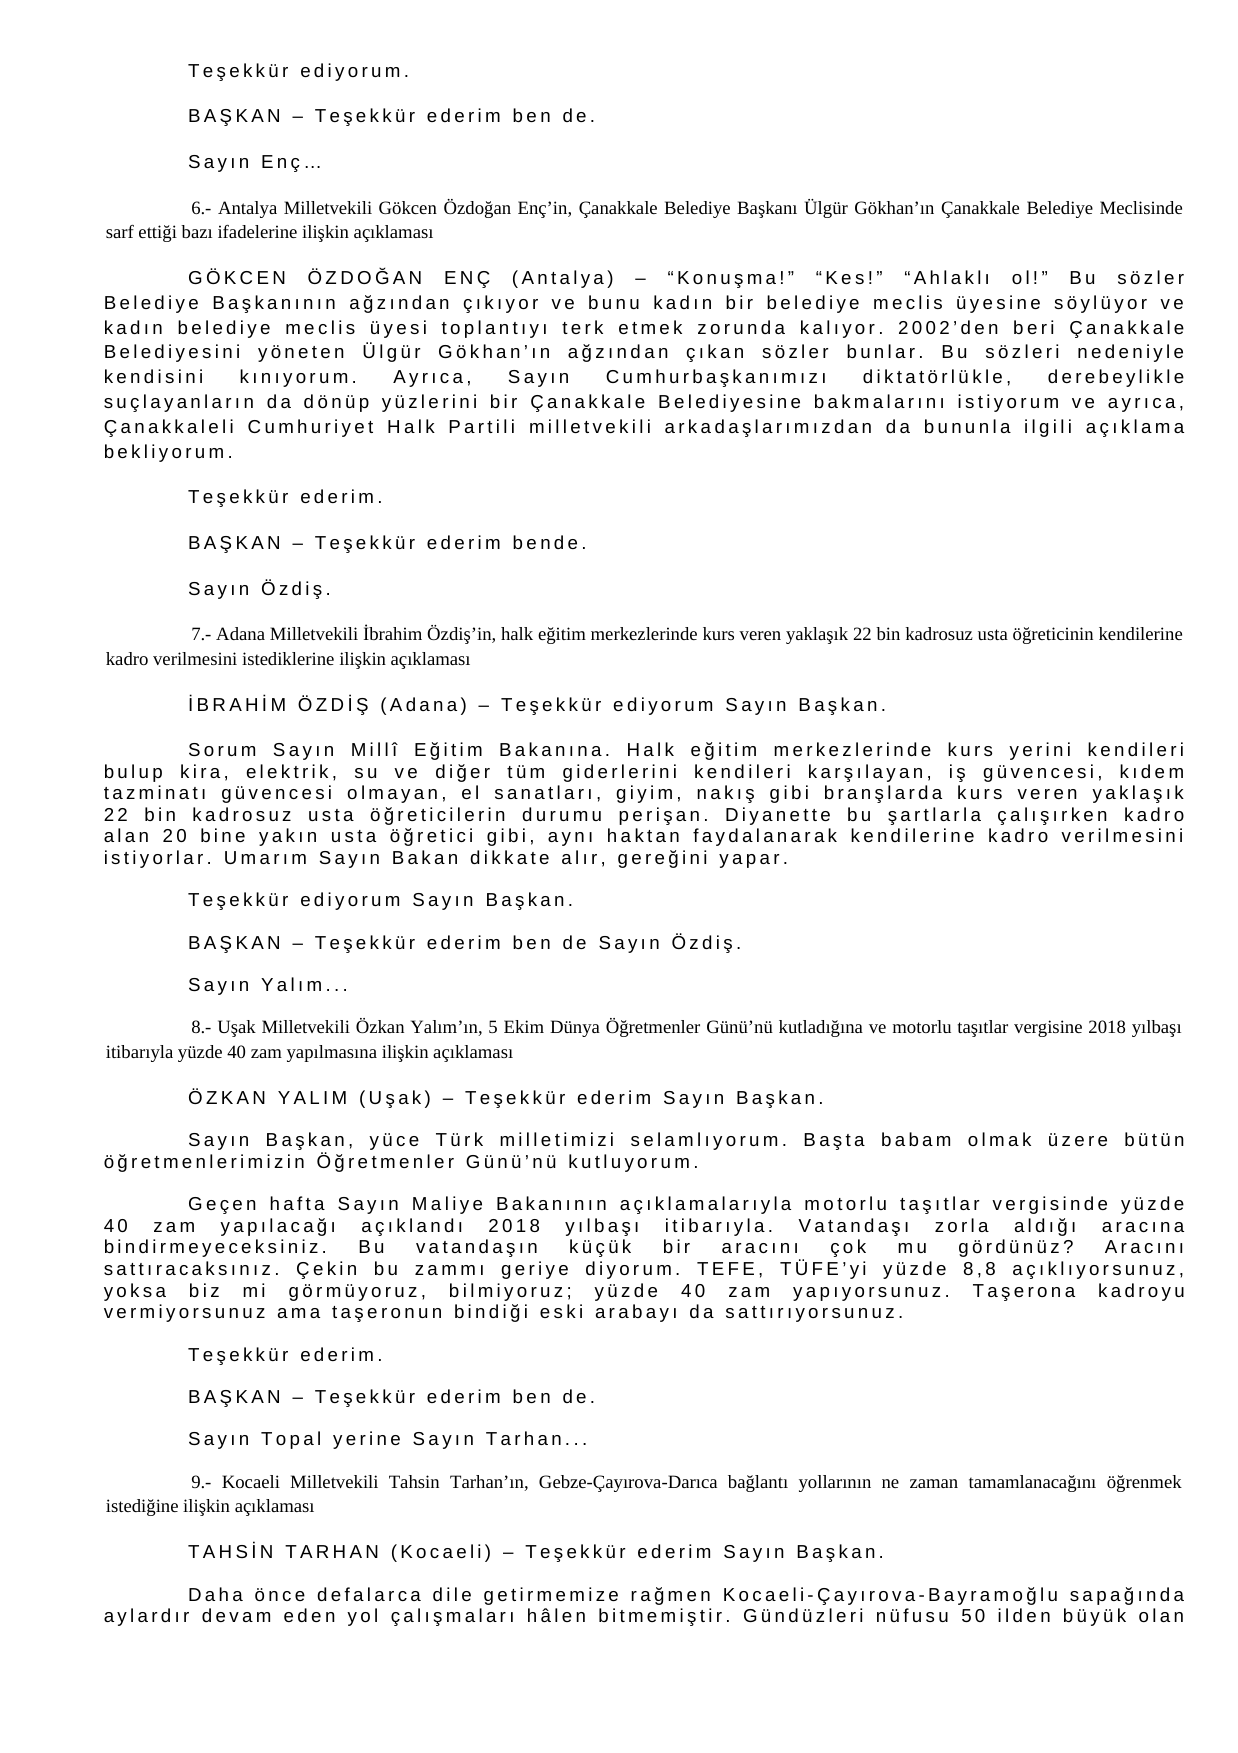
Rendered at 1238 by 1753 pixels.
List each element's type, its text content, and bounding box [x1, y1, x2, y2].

text ÖZKAN YALIM (Uşak) – Teşekkür ederim Sayın Başkan. [103, 1087, 1186, 1108]
text Sayın Başkan, yüce Türk milletimizi selamlıyorum. Başta babam olmak üzere bütün öğretmenlerimizin Öğretmenler Günü’nü kutluyorum. [103, 1129, 1186, 1172]
text Sorum Sayın Millî Eğitim Bakanına. Halk eğitim merkezlerinde kurs yerini kendileri bulup kira, elektrik, su ve diğer tüm giderlerini kendileri karşılayan, iş güvencesi, kıdem tazminatı güvencesi olmayan, el sanatları, giyim, nakış gibi branşlarda kurs veren yaklaşık 22 bin kadrosuz usta öğreticilerin durumu perişan. Diyanette bu şartlarla çalışırken kadro alan 20 bine yakın usta öğretici gibi, aynı haktan faydalanarak kendilerine kadro verilmesini istiyorlar. Umarım Sayın Bakan dikkate alır, gereğini yapar. [103, 739, 1186, 868]
text Sayın Topal yerine Sayın Tarhan... [103, 1428, 1186, 1450]
text BAŞKAN – Teşekkür ederim ben de. [103, 105, 1186, 127]
text GÖKCEN ÖZDOĞAN ENÇ (Antalya) – “Konuşma!” “Kes!” “Ahlaklı ol!” Bu sözler Belediye Başkanının ağzından çıkıyor ve bunu kadın bir belediye meclis üyesine söylüyor ve kadın belediye meclis üyesi toplantıyı terk etmek zorunda kalıyor. 2002’den beri Çanakkale Belediyesini yöneten Ülgür Gökhan’ın ağzından çıkan sözler bunlar. Bu sözleri nedeniyle kendisini kınıyorum. Ayrıca, Sayın Cumhurbaşkanımızı diktatörlükle, derebeylikle suçlayanların da dönüp yüzlerini bir Çanakkale Belediyesine bakmalarını istiyorum ve ayrıca, Çanakkaleli Cumhuriyet Halk Partili milletvekili arkadaşlarımızdan da bununla ilgili açıklama bekliyorum. [103, 267, 1186, 462]
text Teşekkür ederim. [103, 486, 1186, 508]
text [103, 1583, 1186, 1627]
text Teşekkür ederim. [103, 1343, 1186, 1365]
text Sayın Yalım... [103, 974, 1186, 996]
text Sayın Enç… [103, 151, 1186, 172]
text 9.- Kocaeli Milletvekili Tahsin Tarhan’ın, Gebze-Çayırova-Darıca bağlantı yollarının ne zaman tamamlanacağını öğrenmek istediğine ilişkin açıklaması [106, 1471, 1184, 1517]
text TAHSİN TARHAN (Kocaeli) – Teşekkür ederim Sayın Başkan. [103, 1541, 1186, 1563]
text Teşekkür ediyorum. [103, 60, 1186, 81]
text Geçen hafta Sayın Maliye Bakanının açıklamalarıyla motorlu taşıtlar vergisinde yüzde 40 zam yapılacağı açıklandı 2018 yılbaşı itibarıyla. Vatandaşı zorla aldığı aracına bindirmeyeceksiniz. Bu vatandaşın küçük bir aracını çok mu gördünüz? Aracını sattıracaksınız. Çekin bu zammı geriye diyorum. TEFE, TÜFE’yi yüzde 8,8 açıklıyorsunuz, yoksa biz mi görmüyoruz, bilmiyoruz; yüzde 40 zam yapıyorsunuz. Taşerona kadroyu vermiyorsunuz ama taşeronun bindiği eski arabayı da sattırıyorsunuz. [103, 1193, 1186, 1323]
text 7.- Adana Milletvekili İbrahim Özdiş’in, halk eğitim merkezlerinde kurs veren yaklaşık 22 bin kadrosuz usta öğreticinin kendilerine kadro verilmesini istediklerine ilişkin açıklaması [106, 623, 1184, 669]
text Sayın Özdiş. [103, 577, 1186, 599]
text 6.- Antalya Milletvekili Gökcen Özdoğan Enç’in, Çanakkale Belediye Başkanı Ülgür Gökhan’ın Çanakkale Belediye Meclisinde sarf ettiği bazı ifadelerine ilişkin açıklaması [106, 197, 1184, 243]
text Teşekkür ediyorum Sayın Başkan. [103, 889, 1186, 911]
text BAŞKAN – Teşekkür ederim ben de. [103, 1386, 1186, 1407]
text 8.- Uşak Milletvekili Özkan Yalım’ın, 5 Ekim Dünya Öğretmenler Günü’nü kutladığına ve motorlu taşıtlar vergisine 2018 yılbaşı itibarıyla yüzde 40 zam yapılmasına ilişkin açıklaması [106, 1016, 1184, 1063]
text BAŞKAN – Teşekkür ederim bende. [103, 532, 1186, 553]
text İBRAHİM ÖZDİŞ (Adana) – Teşekkür ediyorum Sayın Başkan. [103, 693, 1186, 715]
text BAŞKAN – Teşekkür ederim ben de Sayın Özdiş. [103, 932, 1186, 953]
